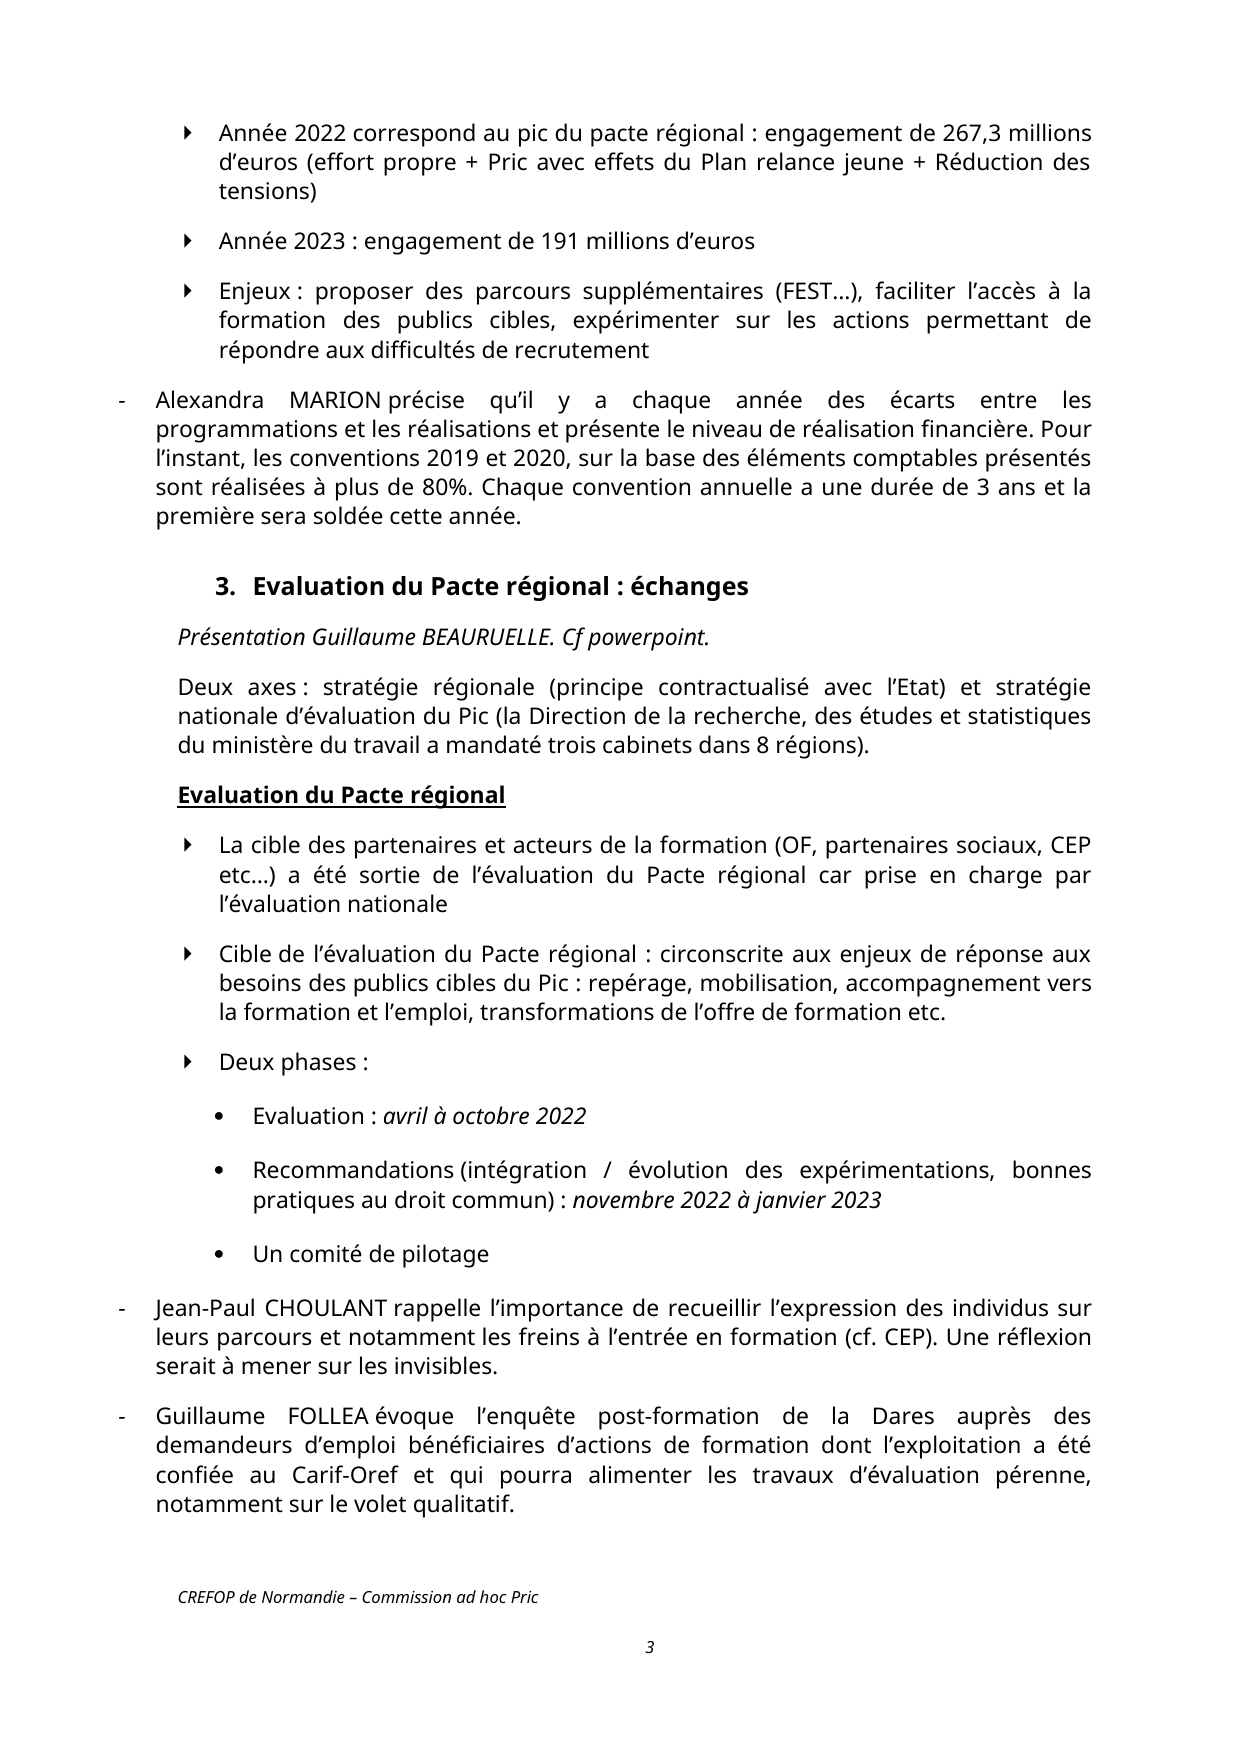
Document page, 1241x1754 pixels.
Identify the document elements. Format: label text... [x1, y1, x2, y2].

text Deux axes : stratégie régionale (principe contractualisé avec l’Etat) et stratégie nationale d’évaluation du Pic (la Direction de la recherche, des études et statistiques du ministère du travail a mandaté trois cabinets dans 8 régions). [177, 672, 1092, 760]
text Deux phases : [177, 1047, 1092, 1076]
text Présentation Guillaume BEAURUELLE. Cf powerpoint. [177, 622, 1092, 651]
text Recommandations (intégration / évolution des expérimentations, bonnes pratiques au droit commun) : novembre 2022 à janvier 2023 [215, 1156, 1092, 1214]
text Evaluation du Pacte régional [177, 781, 1092, 810]
text Enjeux : proposer des parcours supplémentaires (FEST…), faciliter l’accès à la formation des publics cibles, expérimenter sur les actions permettant de répondre aux difficultés de recrutement [177, 276, 1092, 364]
text Un comité de pilotage [215, 1239, 1092, 1268]
text Evaluation : avril à octobre 2022 [215, 1101, 1092, 1131]
text La cible des partenaires et acteurs de la formation (OF, partenaires sociaux, CEP etc…) a été sortie de l’évaluation du Pacte régional car prise en charge par l’évaluation nationale [177, 831, 1092, 918]
text Année 2022 correspond au pic du pacte régional : engagement de 267,3 millions d’euros (effort propre + Pric avec effets du Plan relance jeune + Réduction des tensions) [177, 118, 1092, 206]
text Alexandra MARION précise qu’il y a chaque année des écarts entre les programmations et les réalisations et présente le niveau de réalisation financière. Pour l’instant, les conventions 2019 et 2020, sur la base des éléments comptables présentés sont réalisées à plus de 80%. Chaque convention annuelle a une durée de 3 ans et la première sera soldée cette année. [118, 385, 1092, 531]
text Jean-Paul CHOULANT rappelle l’importance de recueillir l’expression des individus sur leurs parcours et notamment les freins à l’entrée en formation (cf. CEP). Une réflexion serait à mener sur les invisibles. [118, 1293, 1092, 1381]
text Cible de l’évaluation du Pacte régional : circonscrite aux enjeux de réponse aux besoins des publics cibles du Pic : repérage, mobilisation, accompagnement vers la formation et l’emploi, transformations de l’offre de formation etc. [177, 939, 1092, 1026]
text Evaluation du Pacte régional : échanges [215, 572, 1092, 601]
text Année 2023 : engagement de 191 millions d’euros [177, 226, 1092, 256]
text Guillaume FOLLEA évoque l’enquête post-formation de la Dares auprès des demandeurs d’emploi bénéficiaires d’actions de formation dont l’exploitation a été confiée au Carif-Oref et qui pourra alimenter les travaux d’évaluation pérenne, notamment sur le volet qualitatif. [118, 1401, 1092, 1518]
